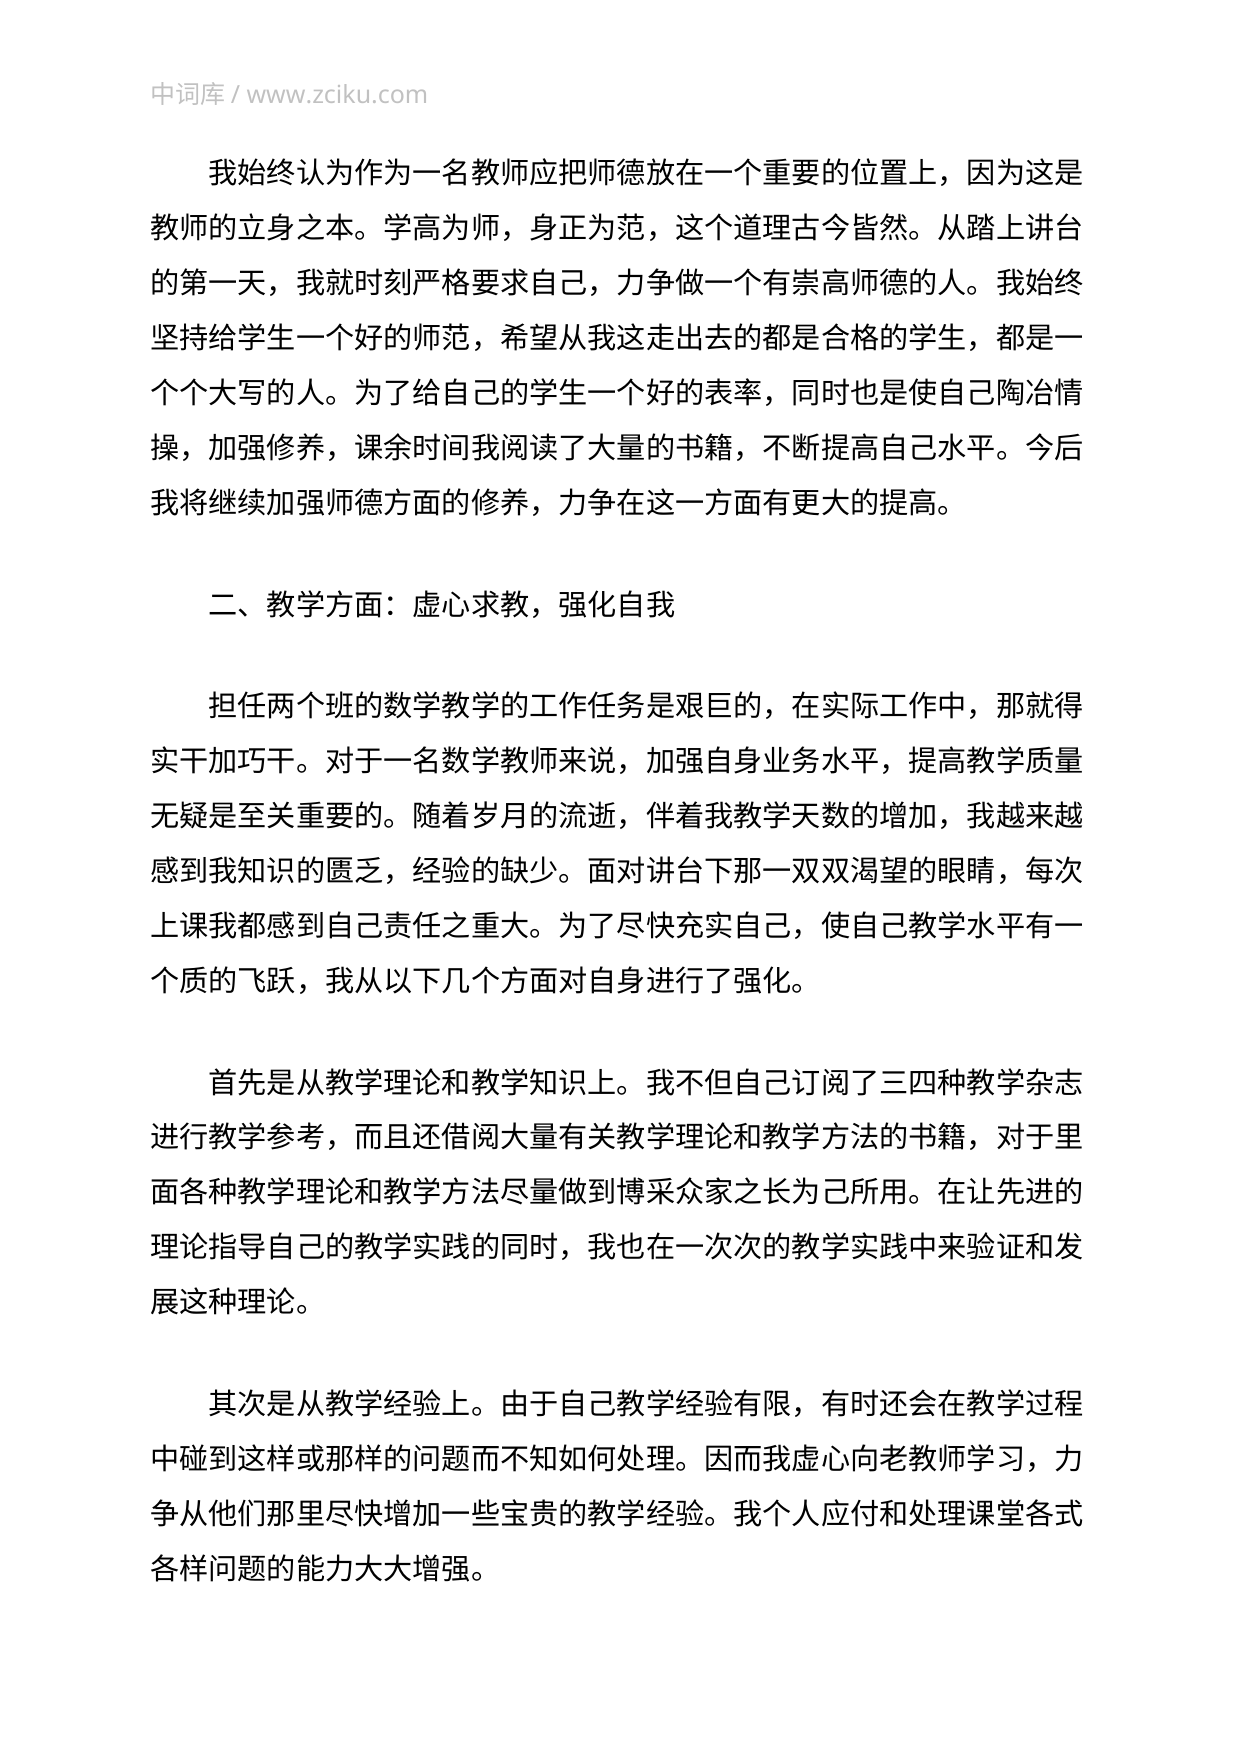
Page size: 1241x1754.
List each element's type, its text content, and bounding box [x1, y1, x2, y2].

text 我始终认为作为一名教师应把师德放在一个重要的位置上，因为这是教师的立身之本。学高为师，身正为范，这个道理古今皆然。从踏上讲台的第一天，我就时刻严格要求自己，力争做一个有崇高师德的人。我始终坚持给学生一个好的师范，希望从我这走出去的都是合格的学生，都是一个个大写的人。为了给自己的学生一个好的表率，同时也是使自己陶冶情操，加强修养，课余时间我阅读了大量的书籍，不断提高自己水平。今后我将继续加强师德方面的修养，力争在这一方面有更大的提高。 [150, 150, 1090, 522]
text 其次是从教学经验上。由于自己教学经验有限，有时还会在教学过程中碰到这样或那样的问题而不知如何处理。因而我虚心向老教师学习，力争从他们那里尽快增加一些宝贵的教学经验。我个人应付和处理课堂各式各样问题的能力大大增强。 [150, 1381, 1090, 1587]
text 担任两个班的数学教学的工作任务是艰巨的，在实际工作中，那就得实干加巧干。对于一名数学教师来说，加强自身业务水平，提高教学质量无疑是至关重要的。随着岁月的流逝，伴着我教学天数的增加，我越来越感到我知识的匮乏，经验的缺少。面对讲台下那一双双渴望的眼睛，每次上课我都感到自己责任之重大。为了尽快充实自己，使自己教学水平有一个质的飞跃，我从以下几个方面对自身进行了强化。 [150, 683, 1090, 1000]
text 二、教学方面：虚心求教，强化自我 [150, 581, 1090, 623]
text 首先是从教学理论和教学知识上。我不但自己订阅了三四种教学杂志进行教学参考，而且还借阅大量有关教学理论和教学方法的书籍，对于里面各种教学理论和教学方法尽量做到博采众家之长为己所用。在让先进的理论指导自己的教学实践的同时，我也在一次次的教学实践中来验证和发展这种理论。 [150, 1059, 1090, 1321]
